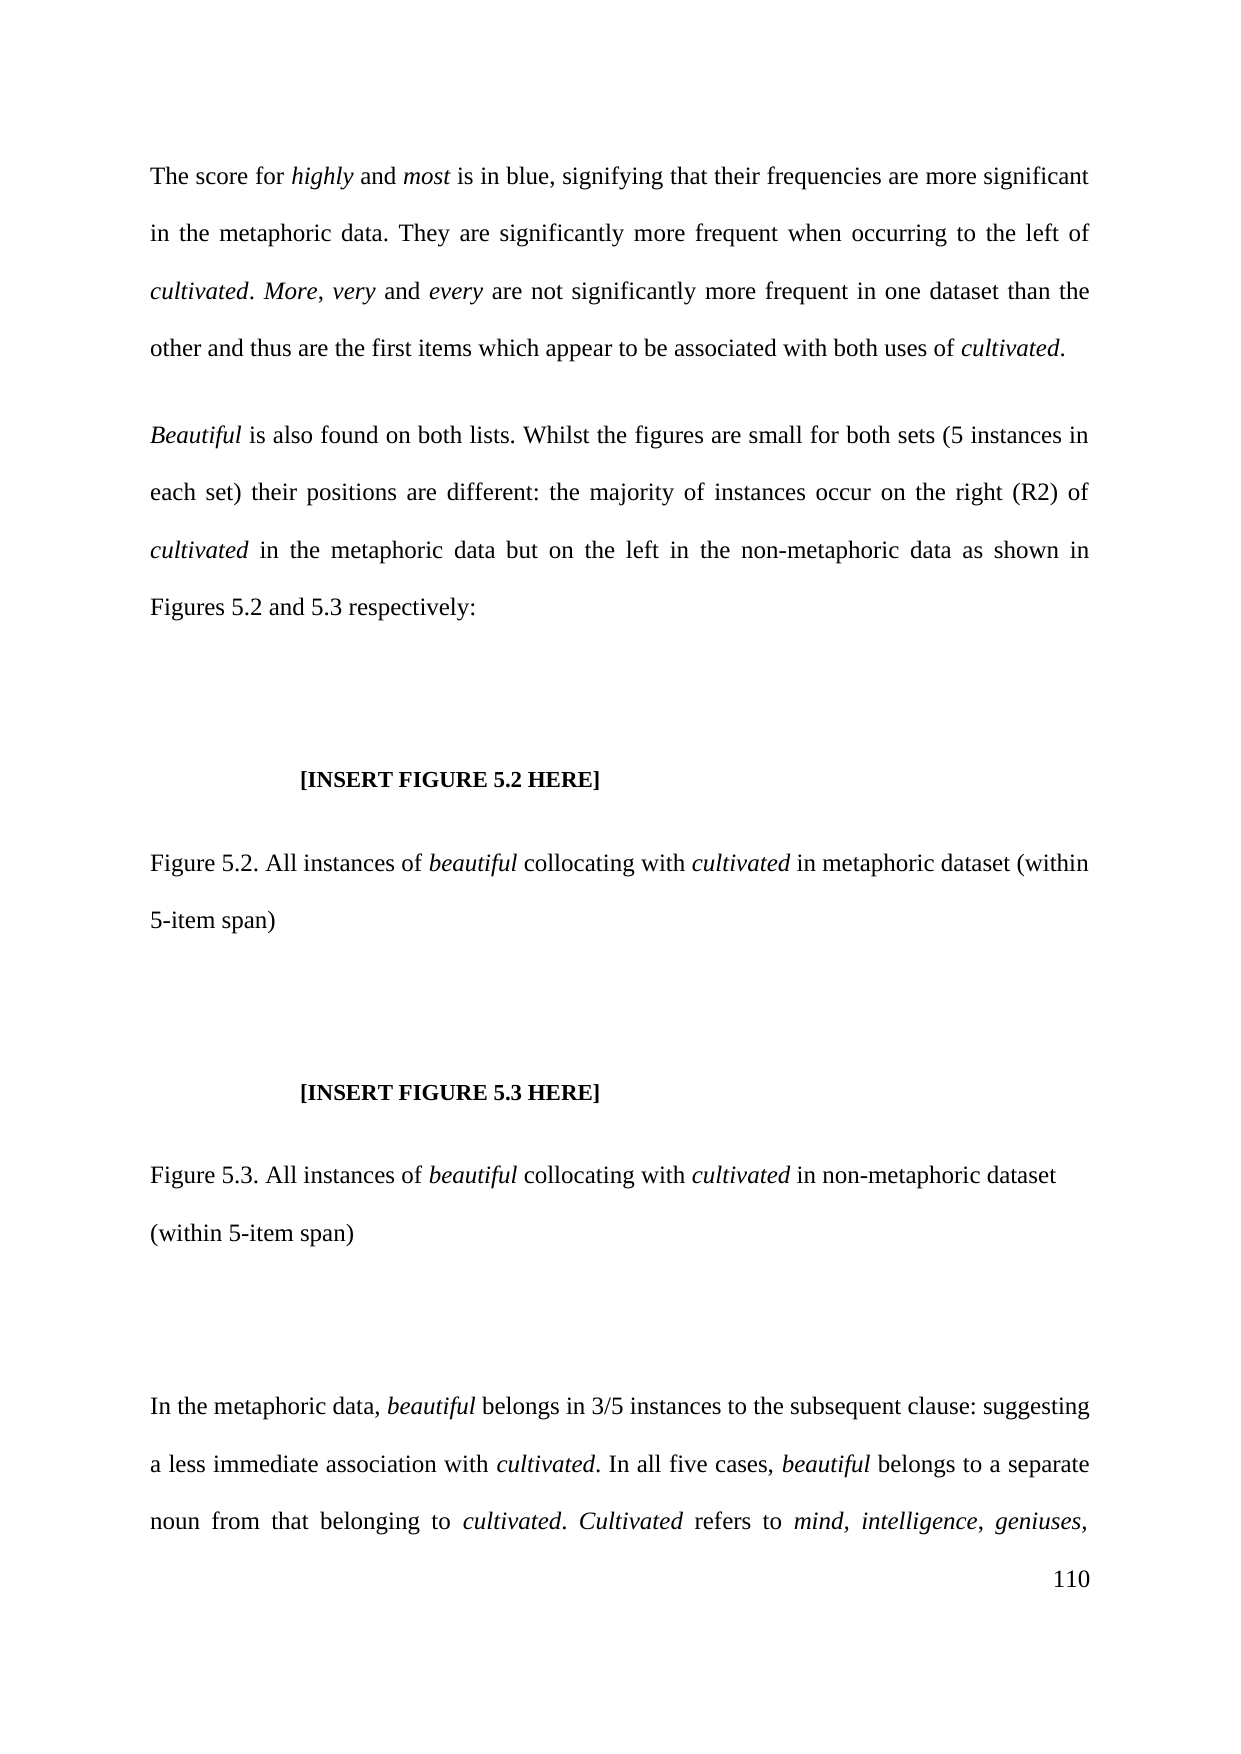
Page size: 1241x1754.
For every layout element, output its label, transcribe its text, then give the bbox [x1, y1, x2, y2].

text Figure 5.2. All instances of beautiful collocating with cultivated in metaphoric dataset (within 5-item span) [150, 848, 1090, 934]
text Beautiful is also found on both lists. Whilst the figures are small for both sets (5 instances in each set) their positions are different: the majority of instances occur on the right (R2) of cultivated in the metaphoric data but on the left in the non-metaphoric data as shown in Figures 5.2 and 5.3 respectively: [150, 420, 1090, 621]
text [150, 1391, 1090, 1535]
text Figure 5.3. All instances of beautiful collocating with cultivated in non-metaphoric dataset (within 5-item span) [150, 1160, 1090, 1247]
text [INSERT FIGURE 5.3 HERE] [225, 1078, 1090, 1105]
text The score for highly and most is in blue, signifying that their frequencies are more significant in the metaphoric data. They are significantly more frequent when occurring to the left of cultivated. More, very and every are not significantly more frequent in one dataset than the other and thus are the first items which appear to be associated with both uses of cultivated. [150, 161, 1090, 362]
text [INSERT FIGURE 5.2 HERE] [225, 766, 1090, 792]
